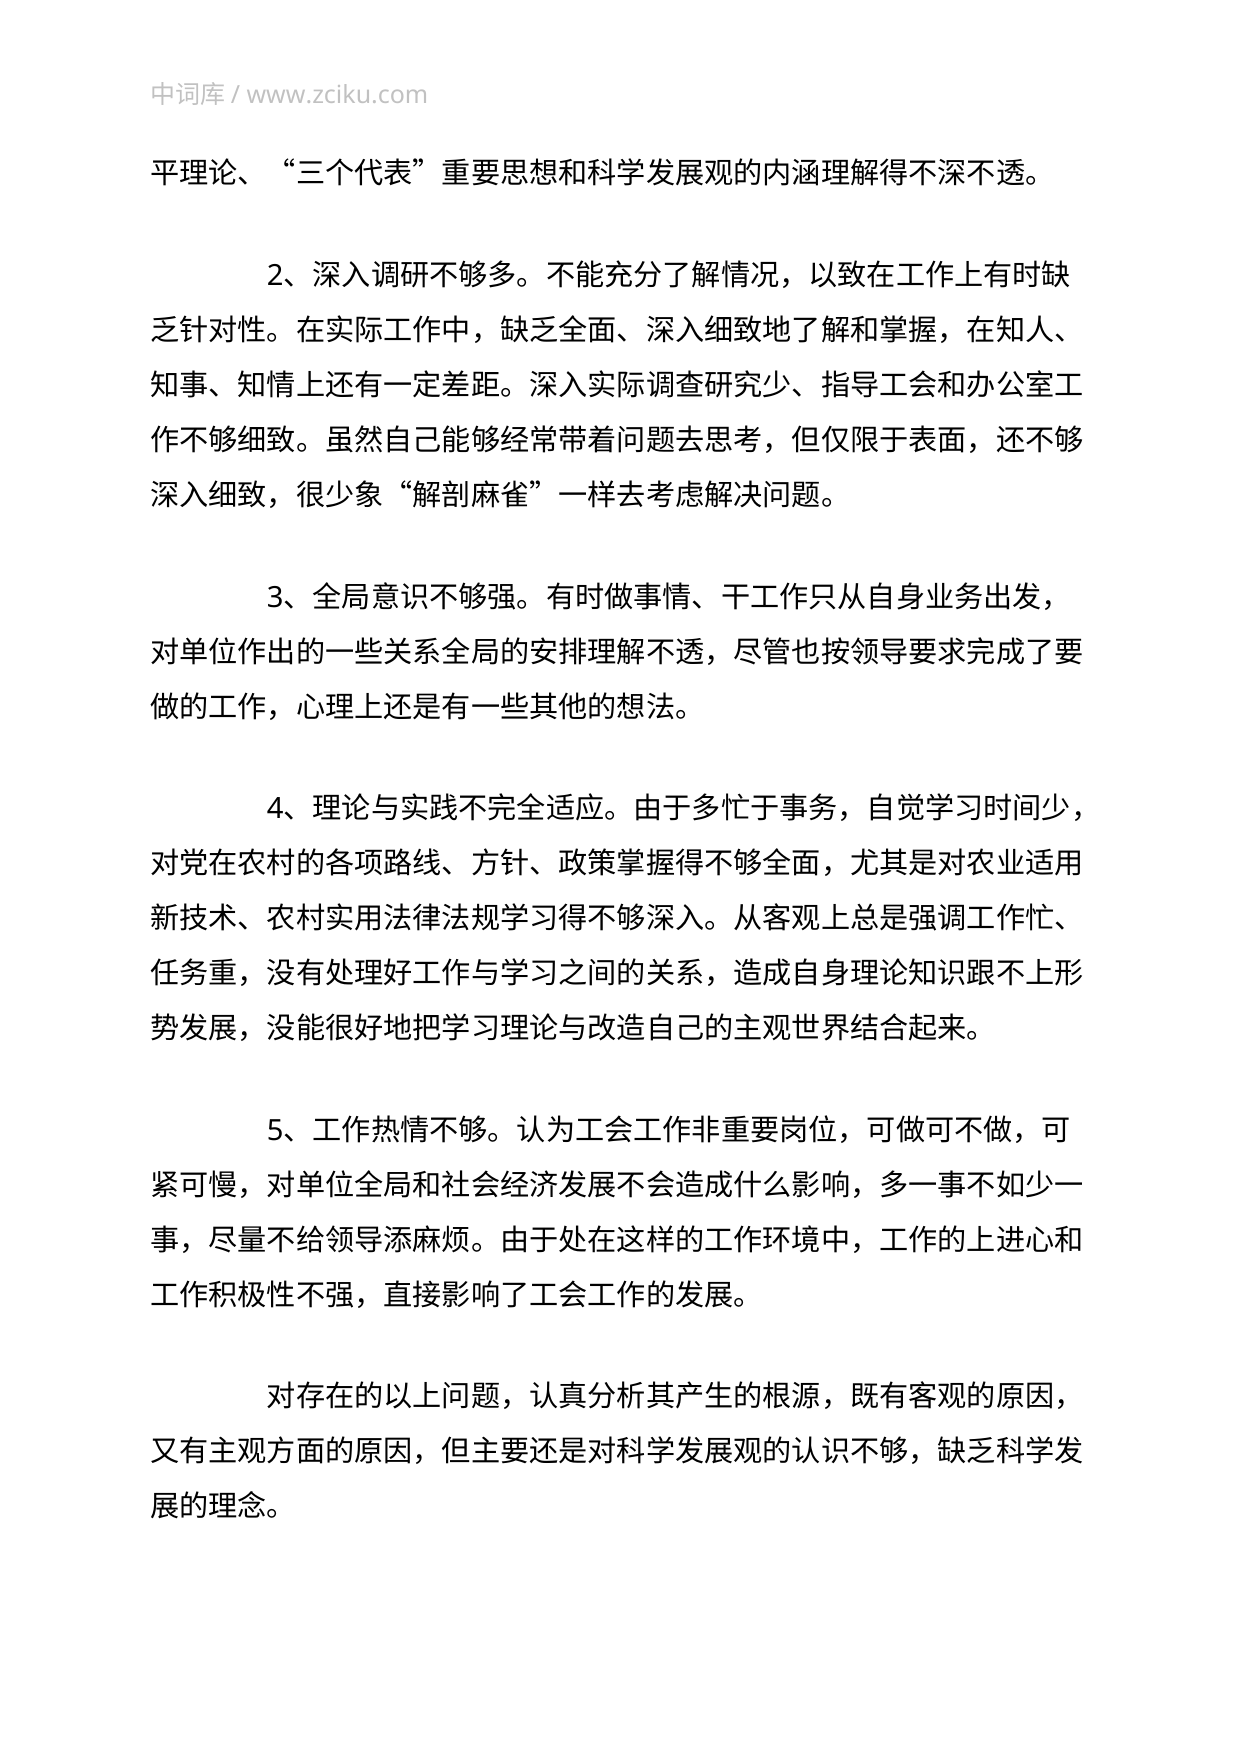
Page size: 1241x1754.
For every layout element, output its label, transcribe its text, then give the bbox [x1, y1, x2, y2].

text 5、工作热情不够。认为工会工作非重要岗位，可做可不做，可紧可慢，对单位全局和社会经济发展不会造成什么影响，多一事不如少一事，尽量不给领导添麻烦。由于处在这样的工作环境中，工作的上进心和工作积极性不强，直接影响了工会工作的发展。 [150, 1106, 1090, 1313]
text 2、深入调研不够多。不能充分了解情况，以致在工作上有时缺乏针对性。在实际工作中，缺乏全面、深入细致地了解和掌握，在知人、知事、知情上还有一定差距。深入实际调查研究少、指导工会和办公室工作不够细致。虽然自己能够经常带着问题去思考，但仅限于表面，还不够深入细致，很少象“解剖麻雀”一样去考虑解决问题。 [150, 252, 1090, 514]
text 4、理论与实践不完全适应。由于多忙于事务，自觉学习时间少，对党在农村的各项路线、方针、政策掌握得不够全面，尤其是对农业适用新技术、农村实用法律法规学习得不够深入。从客观上总是强调工作忙、任务重，没有处理好工作与学习之间的关系，造成自身理论知识跟不上形势发展，没能很好地把学习理论与改造自己的主观世界结合起来。 [150, 785, 1090, 1047]
text 3、全局意识不够强。有时做事情、干工作只从自身业务出发，对单位作出的一些关系全局的安排理解不透，尽管也按领导要求完成了要做的工作，心理上还是有一些其他的想法。 [150, 573, 1090, 725]
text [150, 150, 1090, 192]
text 对存在的以上问题，认真分析其产生的根源，既有客观的原因，又有主观方面的原因，但主要还是对科学发展观的认识不够，缺乏科学发展的理念。 [150, 1373, 1090, 1525]
